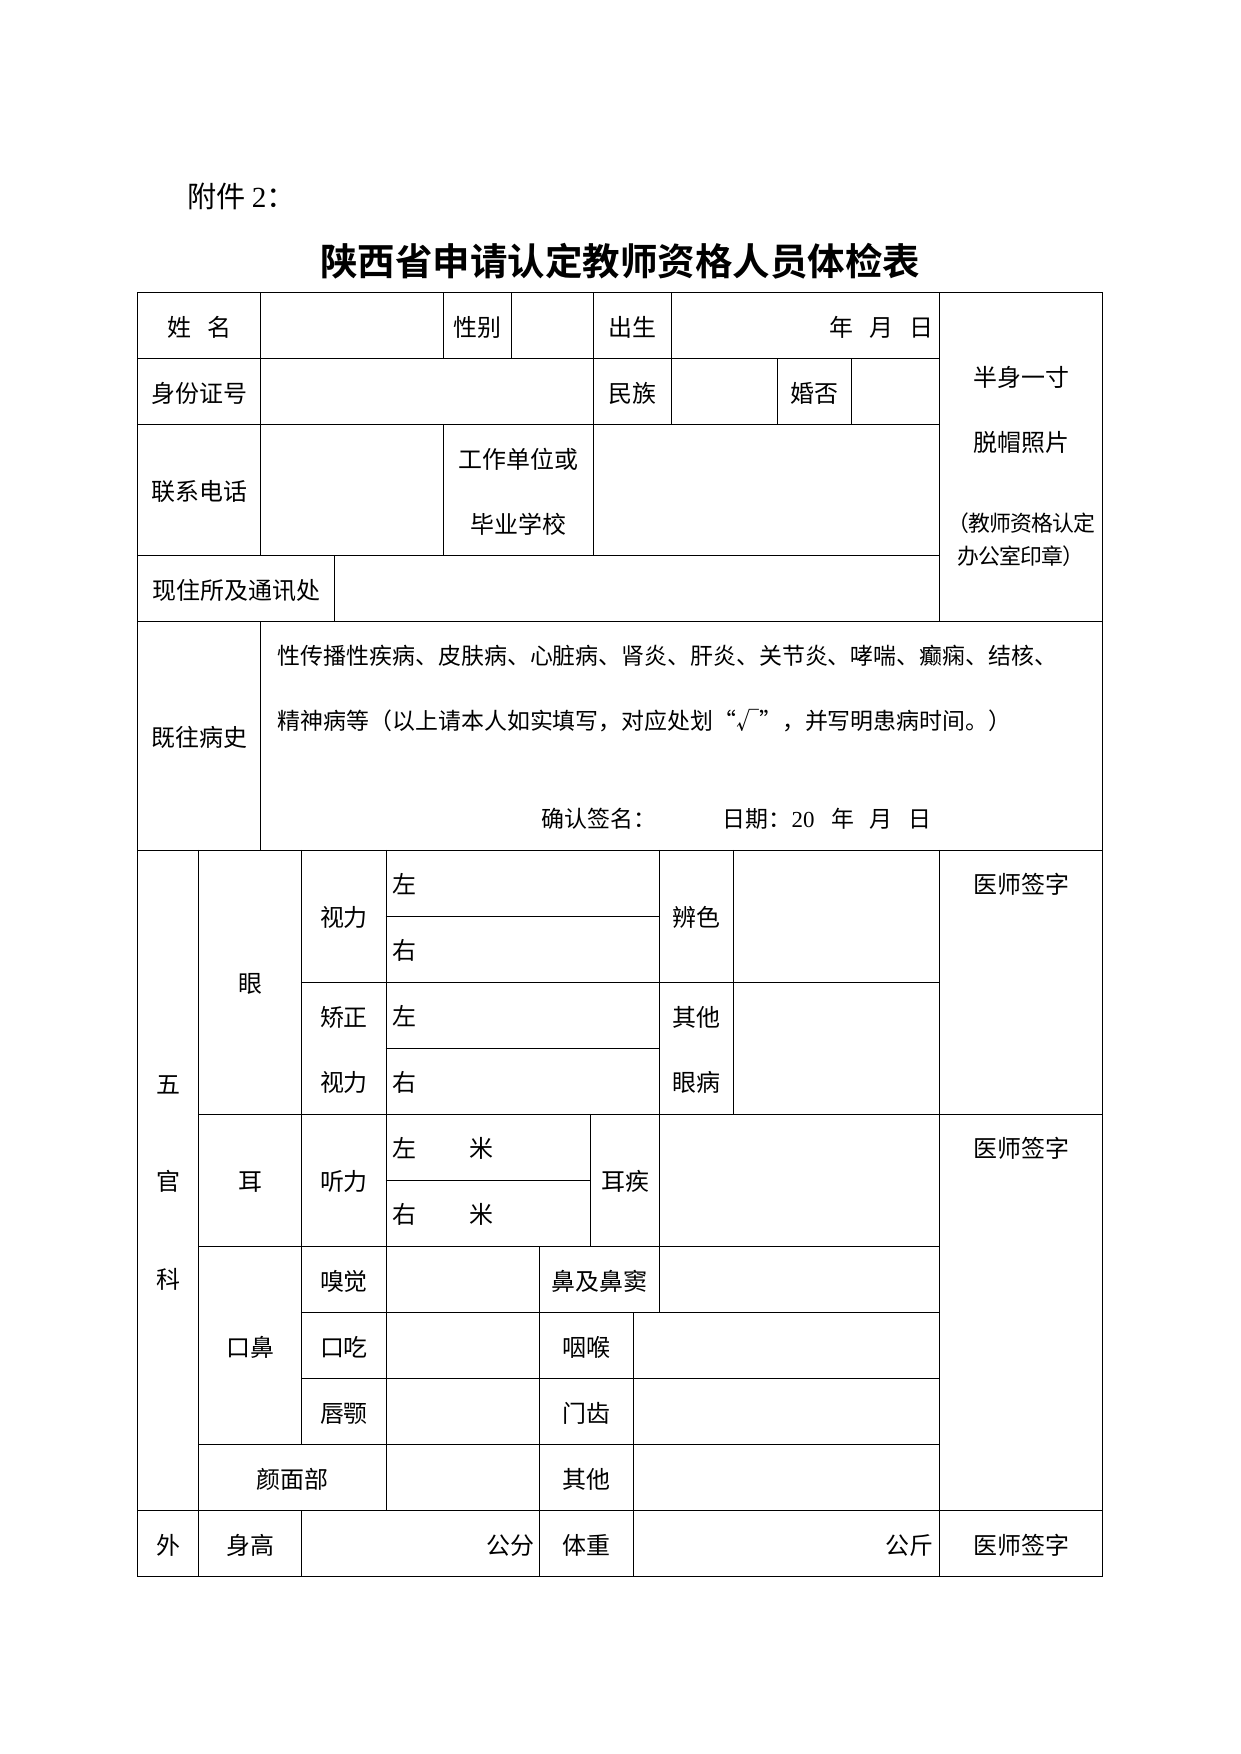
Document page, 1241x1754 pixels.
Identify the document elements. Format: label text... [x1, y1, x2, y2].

table_cell [660, 1247, 939, 1312]
table_header [512, 293, 593, 358]
table_cell 五 官 科 [138, 851, 198, 1510]
table_cell 医师签字 [940, 1511, 1102, 1576]
table_cell 颜面部 [199, 1445, 386, 1510]
table_cell 咽喉 [540, 1313, 633, 1378]
table_cell 视力 [302, 851, 386, 982]
table_cell 左 [387, 983, 659, 1048]
text 附件2： [187, 162, 1053, 227]
table_cell 右 米 [387, 1181, 590, 1246]
table_header [261, 293, 443, 358]
table_header 半身一寸 脱帽照片 （教师资格认定办公室印章） [940, 293, 1102, 621]
table_cell 医师签字 [940, 851, 1102, 1114]
text 陕西省申请认定教师资格人员体检表 [187, 227, 1053, 292]
table_cell 眼 [199, 851, 301, 1114]
table_cell [672, 359, 777, 424]
table_cell 身高 [199, 1511, 301, 1576]
table_cell 民族 [594, 359, 671, 424]
table_cell 辨色 [660, 851, 733, 982]
table_header 年 月 日 [672, 293, 939, 358]
table_cell [594, 425, 939, 555]
table_cell 耳 [199, 1115, 301, 1246]
table_cell [852, 359, 939, 424]
table_cell [335, 556, 939, 621]
table_cell 右 [387, 917, 659, 982]
table_cell 医师签字 [940, 1115, 1102, 1510]
table_cell 唇颚 [302, 1379, 386, 1444]
table_cell 外 科 [138, 1511, 198, 1576]
table_cell 体重 [540, 1511, 633, 1576]
table_cell 既往病史 [138, 622, 260, 850]
table_cell 其他 眼病 [660, 983, 733, 1114]
table_cell 鼻及鼻窦 [540, 1247, 659, 1312]
table_cell 婚否 [778, 359, 851, 424]
table_cell [634, 1313, 939, 1378]
table_cell [634, 1445, 939, 1510]
table_cell [734, 851, 939, 982]
table_cell 左 米 [387, 1115, 590, 1180]
table_cell [261, 359, 593, 424]
table_cell 联系电话 [138, 425, 260, 555]
table_cell 其他 [540, 1445, 633, 1510]
table_cell [387, 1445, 539, 1510]
table_header 姓 名 [138, 293, 260, 358]
table_cell 听力 [302, 1115, 386, 1246]
table_cell 左 [387, 851, 659, 916]
table_header 性别 [444, 293, 511, 358]
table_cell [261, 425, 443, 555]
table_cell 右 [387, 1049, 659, 1114]
table_cell 身份证号 [138, 359, 260, 424]
table_cell 门齿 [540, 1379, 633, 1444]
table_cell [387, 1247, 539, 1312]
table_cell 口鼻 [199, 1247, 301, 1444]
table_cell [634, 1379, 939, 1444]
table_cell 性传播性疾病、皮肤病、心脏病、肾炎、肝炎、关节炎、哮喘、癫痫、结核、 精神病等（以上请本人如实填写，对应处划“√”，并写明患病时间。） 确认签名： 日期：20 年 月 日 [261, 622, 1102, 850]
table_cell 现住所及通讯处 [138, 556, 334, 621]
table_cell [387, 1313, 539, 1378]
table_cell [387, 1379, 539, 1444]
table_cell [660, 1115, 939, 1246]
table_cell 耳疾 [591, 1115, 659, 1246]
table_cell 公分 [302, 1511, 539, 1576]
table_cell 嗅觉 [302, 1247, 386, 1312]
table_cell 口吃 [302, 1313, 386, 1378]
table_cell 工作单位或 毕业学校 [444, 425, 593, 555]
table_cell [734, 983, 939, 1114]
table_cell 矫正 视力 [302, 983, 386, 1114]
table_cell 公斤 [634, 1511, 939, 1576]
table_header 出生 [594, 293, 671, 358]
